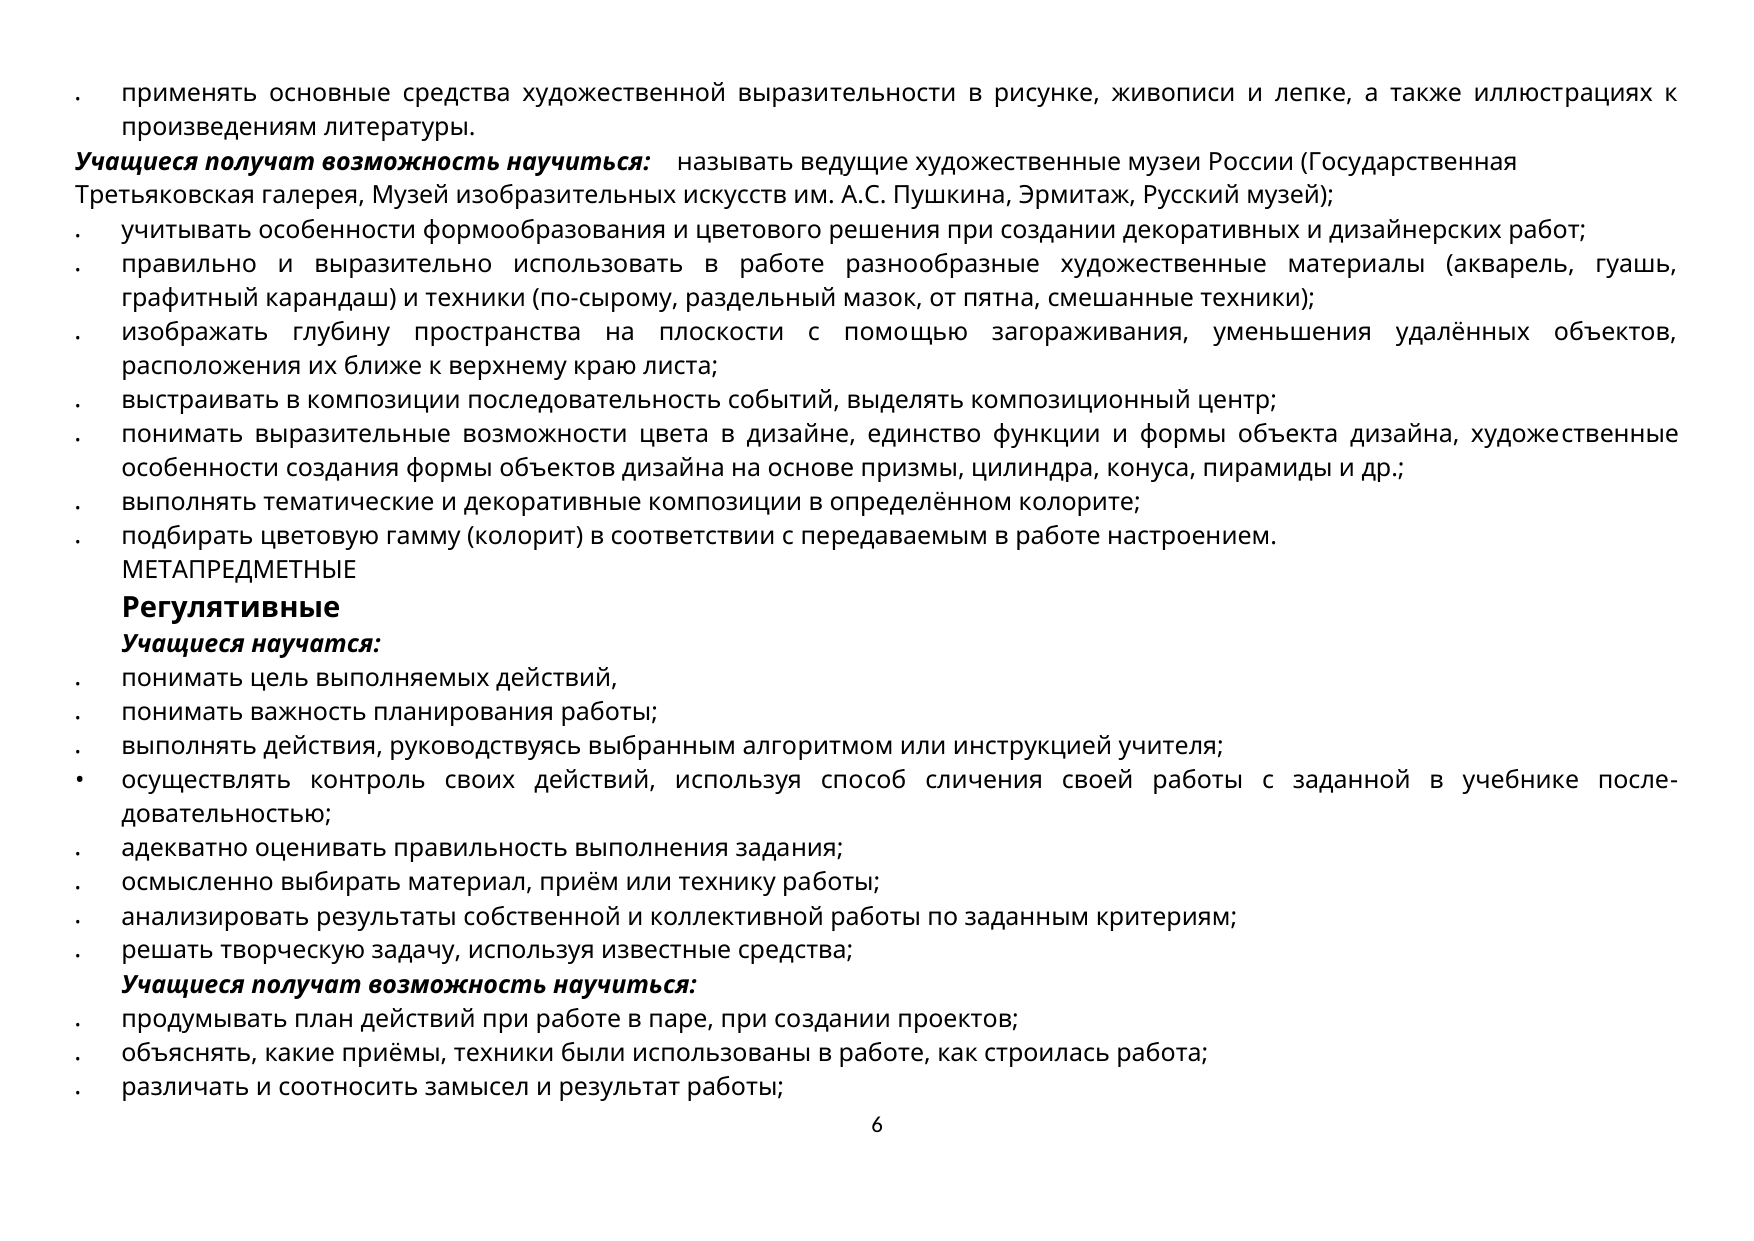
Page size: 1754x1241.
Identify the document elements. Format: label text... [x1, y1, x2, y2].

text • адекватно оценивать правильность выполнения задания; [75, 830, 1678, 864]
text • осуществлять контроль своих действий, используя способ сличения своей работы с заданной в учебнике последовательностью; [75, 762, 1678, 830]
text • осмысленно выбирать материал, приём или технику работы; [75, 864, 1678, 898]
text • решать творческую задачу, используя известные средства; [75, 932, 1678, 966]
text Учащиеся получат возможность научиться: [121, 966, 1679, 1000]
text • объяснять, какие приёмы, техники были использованы в работе, как строилась работа; [75, 1034, 1678, 1068]
text • изображать глубину пространства на плоскости с помощью загораживания, уменьшения удалённых объектов, расположения их ближе к верхнему краю листа; [75, 313, 1677, 382]
text • продумывать план действий при работе в паре, при создании проектов; [75, 1000, 1678, 1034]
text • правильно и выразительно использовать в работе разнообразные художественные материалы (акварель, гуашь, графитный карандаш) и техники (по-сырому, раздельный мазок, от пятна, смешанные техники); [75, 245, 1677, 313]
text • учитывать особенности формообразования и цветового решения при создании декоративных и дизайнерских работ; [75, 211, 1678, 245]
text Регулятивные [121, 586, 1679, 626]
text • выстраивать в композиции последовательность событий, выделять композиционный центр; [75, 382, 1676, 416]
text • подбирать цветовую гамму (колорит) в соответствии с передаваемым в работе настроением. [75, 518, 1677, 552]
text • применять основные средства художественной выразительности в рисунке, живописи и лепке, а также иллюстрациях к произведениям литературы. [75, 75, 1677, 143]
text • выполнять действия, руководствуясь выбранным алгоритмом или инструкцией учителя; [75, 728, 1677, 762]
text • различать и соотносить замысел и результат работы; [75, 1068, 1679, 1102]
text • выполнять тематические и декоративные композиции в определённом колорите; [75, 484, 1678, 518]
text Учащиеся научатся: [121, 626, 1679, 660]
text • анализировать результаты собственной и коллективной работы по заданным критериям; [75, 898, 1679, 932]
text Учащиеся получат возможность научиться: называть ведущие художественные музеи России (Государственная Третьяковская галерея, Музей изобразительных искусств им. А.С. Пушкина, Эрмитаж, Русский музей); [75, 143, 1679, 211]
text МЕТАПРЕДМЕТНЫЕ [121, 552, 1679, 586]
text • понимать важность планирования работы; [75, 694, 1679, 728]
text • понимать выразительные возможности цвета в дизайне, единство функции и формы объекта дизайна, художественные особенности создания формы объектов дизайна на основе призмы, цилиндра, конуса, пирамиды и др.; [75, 416, 1679, 484]
text • понимать цель выполняемых действий, [75, 660, 1679, 694]
